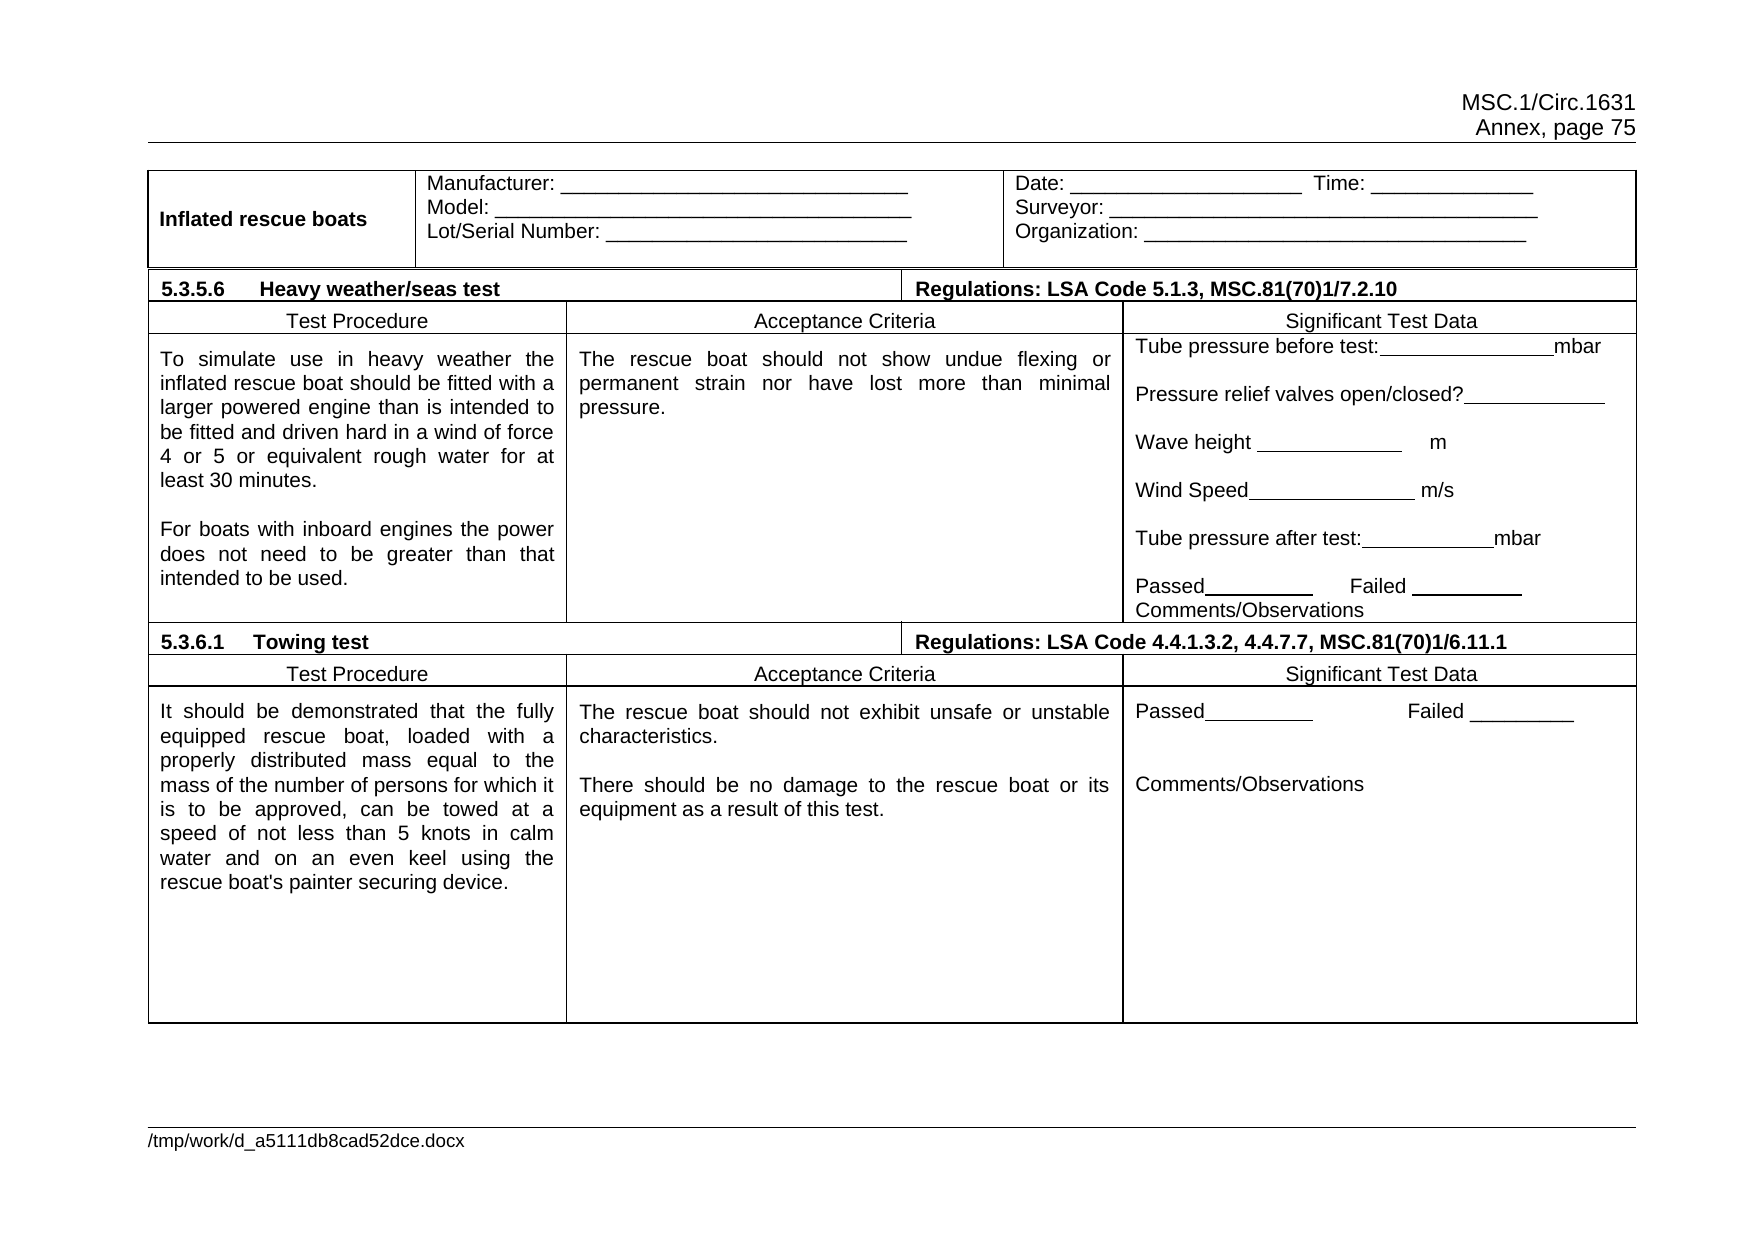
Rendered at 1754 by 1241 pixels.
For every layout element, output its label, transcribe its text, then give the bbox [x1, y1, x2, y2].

table_header 5.3.5.6 Heavy weather/seas test [149, 270, 901, 300]
table_cell The rescue boat should not exhibit unsafe or unstable characteristics. There should be no damage to the rescue boat or its equipment as a result of this test. [567, 687, 1122, 1022]
table_cell Significant Test Data [1124, 302, 1636, 332]
table_header Regulations: LSA Code 5.1.3, MSC.81(70)1/7.2.10 [902, 270, 1636, 300]
table_cell Regulations: LSA Code 4.4.1.3.2, 4.4.7.7, MSC.81(70)1/6.11.1 [902, 623, 1636, 653]
table_cell To simulate use in heavy weather the inflated rescue boat should be fitted with a larger powered engine than is intended to be fitted and driven hard in a wind of force 4 or 5 or equivalent rough water for at least 30 minutes. For boats with inboard engines the power does not need to be greater than that intended to be used. [149, 334, 566, 621]
table_cell Acceptance Criteria [567, 302, 1122, 332]
table_header Inflated rescue boats [149, 171, 415, 267]
table_cell Test Procedure [149, 655, 566, 685]
table_cell Acceptance Criteria [567, 655, 1122, 685]
table_cell Passed Failed _________ Comments/Observations [1124, 687, 1636, 1022]
table_cell Tube pressure before test: mbar Pressure relief valves open/closed? Wave height m Wind Speed m/s Tube pressure after test: mbar Passed Failed Comments/Observations [1124, 334, 1636, 621]
table_header Manufacturer: ______________________________ Model: ____________________________________ Lot/Serial Number: __________________________ [416, 171, 1003, 267]
table_cell The rescue boat should not show undue flexing or permanent strain nor have lost more than minimal pressure. [567, 334, 1122, 621]
table_cell Significant Test Data [1124, 655, 1636, 685]
table_header Date: ____________________ Time: ______________ Surveyor: _____________________________________ Organization: _________________________________ [1004, 171, 1635, 267]
table_cell It should be demonstrated that the fully equipped rescue boat, loaded with a properly distributed mass equal to the mass of the number of persons for which it is to be approved, can be towed at a speed of not less than 5 knots in calm water and on an even keel using the rescue boat's painter securing device. [149, 687, 566, 1022]
table_cell 5.3.6.1 Towing test [149, 623, 901, 653]
table_cell Test Procedure [149, 302, 566, 332]
